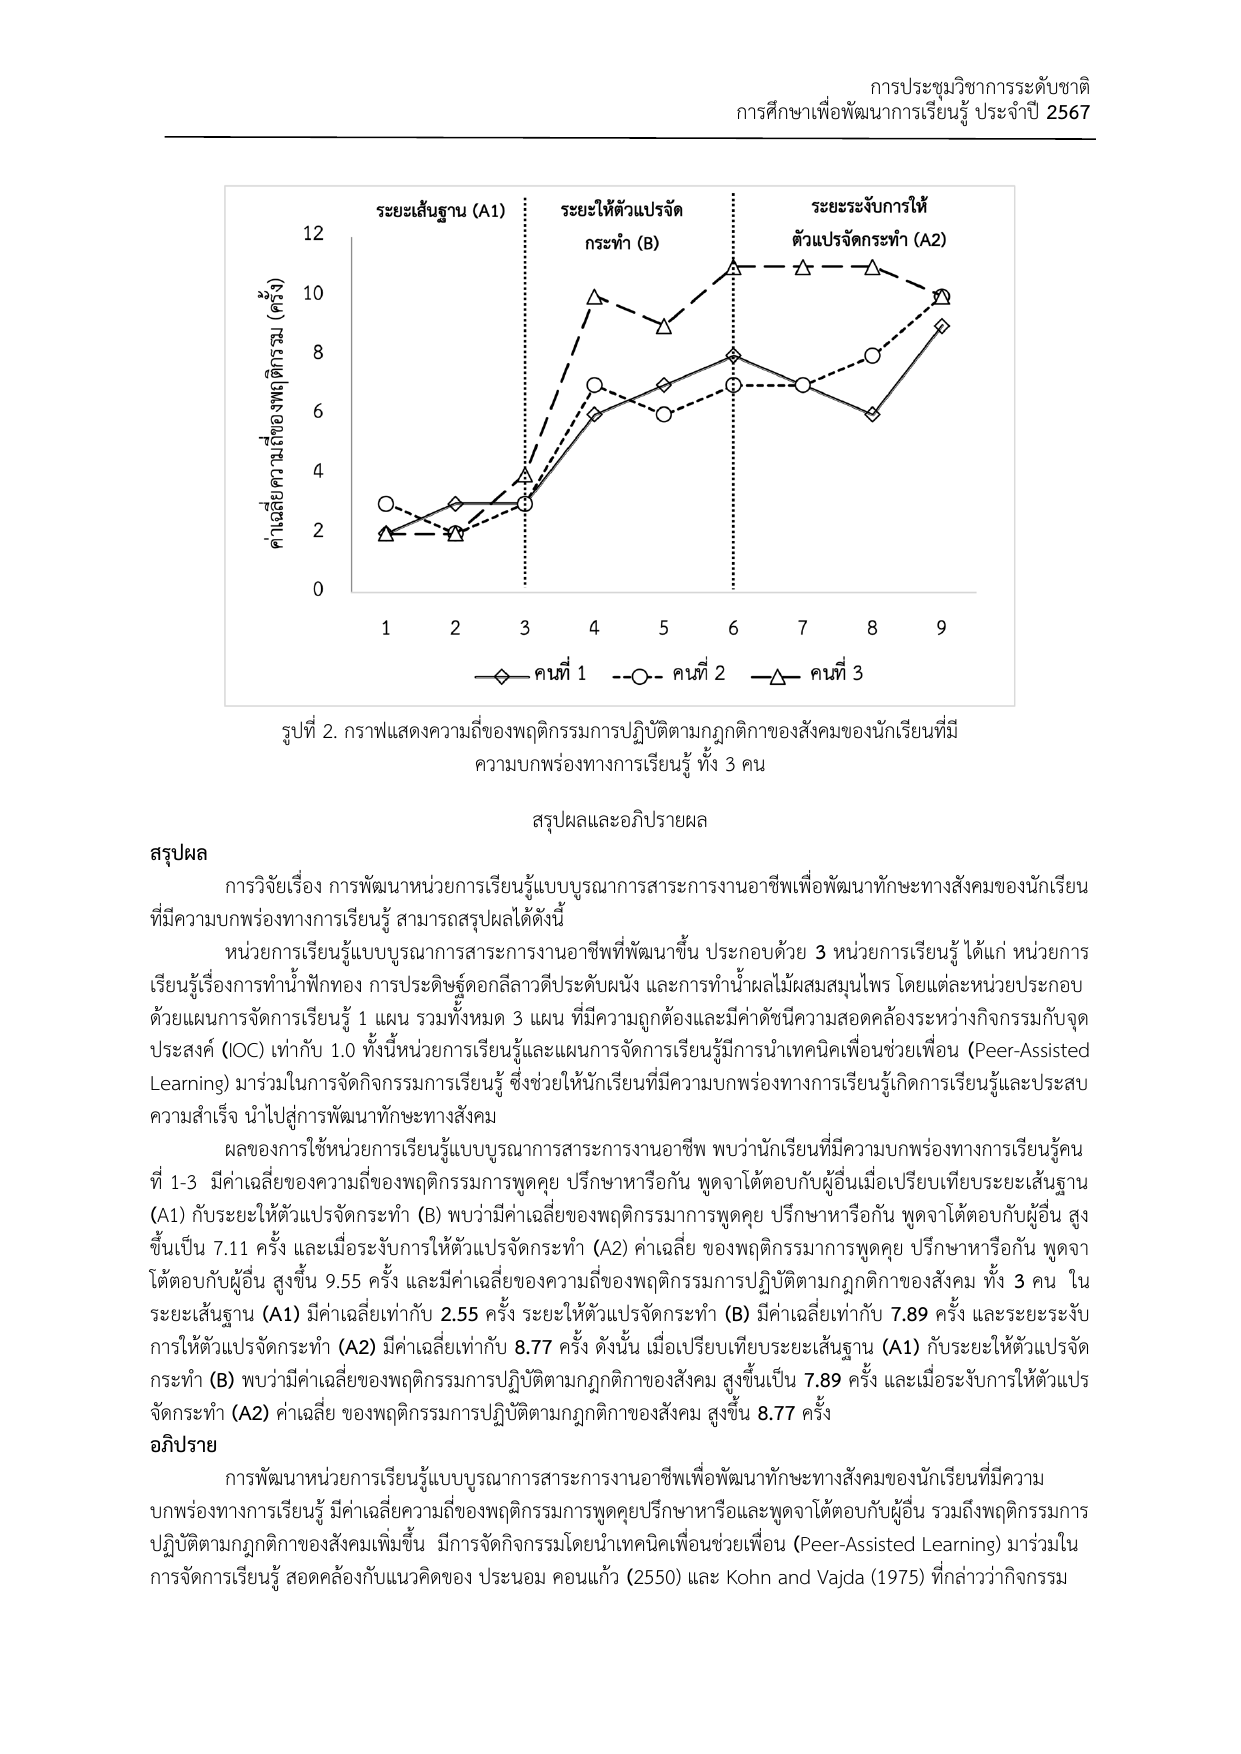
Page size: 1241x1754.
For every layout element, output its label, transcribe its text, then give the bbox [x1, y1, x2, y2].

text สรุปผลและอภิปรายผล [150, 802, 1090, 835]
text หน่วยการเรียนรู้แบบบูรณาการสาระการงานอาชีพที่พัฒนาขึ้น ประกอบด้วย 3 หน่วยการเรียนรู้ ได้แก่ หน่วยการเรียนรู้เรื่องการทำน้ำฟักทอง การประดิษฐ์ดอกลีลาวดีประดับผนัง และการทำน้ำผลไม้ผสมสมุนไพร โดยแต่ละหน่วยประกอบด้วยแผนการจัดการเรียนรู้ 1 แผน รวมทั้งหมด 3 แผน ที่มีความถูกต้องและมีค่าดัชนีความสอดคล้องระหว่างกิจกรรมกับจุดประสงค์ (IOC) เท่ากับ 1.0 ทั้งนี้หน่วยการเรียนรู้และแผนการจัดการเรียนรู้มีการนำเทคนิคเพื่อนช่วยเพื่อน (Peer-Assisted Learning) มาร่วมในการจัดกิจกรรมการเรียนรู้ ซึ่งช่วยให้นักเรียนที่มีความบกพร่องทางการเรียนรู้เกิดการเรียนรู้และประสบความสำเร็จ นำไปสู่การพัฒนาทักษะทางสังคม [150, 933, 1090, 1131]
text รูปที่ 2. กราฟแสดงความถี่ของพฤติกรรมการปฏิบัติตามกฎกติกาของสังคมของนักเรียนที่มี [150, 712, 1090, 745]
text สรุปผล [150, 835, 1090, 868]
text ความบกพร่องทางการเรียนรู้ ทั้ง 3 คน [150, 745, 1090, 778]
text การวิจัยเรื่อง การพัฒนาหน่วยการเรียนรู้แบบบูรณาการสาระการงานอาชีพเพื่อพัฒนาทักษะทางสังคมของนักเรียนที่มีความบกพร่องทางการเรียนรู้ สามารถสรุปผลได้ดังนี้ [150, 868, 1090, 933]
picture [216, 178, 1025, 713]
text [150, 1460, 1090, 1592]
text อภิปราย [150, 1427, 1090, 1460]
text ผลของการใช้หน่วยการเรียนรู้แบบบูรณาการสาระการงานอาชีพ พบว่านักเรียนที่มีความบกพร่องทางการเรียนรู้คนที่ 1-3 มีค่าเฉลี่ยของความถี่ของพฤติกรรมการพูดคุย ปรึกษาหารือกัน พูดจาโต้ตอบกับผู้อื่นเมื่อเปรียบเทียบระยะเส้นฐาน (A1) กับระยะให้ตัวแปรจัดกระทำ (B) พบว่ามีค่าเฉลี่ยของพฤติกรรมาการพูดคุย ปรึกษาหารือกัน พูดจาโต้ตอบกับผู้อื่น สูงขึ้นเป็น 7.11 ครั้ง และเมื่อระงับการให้ตัวแปรจัดกระทำ (A2) ค่าเฉลี่ย ของพฤติกรรมาการพูดคุย ปรึกษาหารือกัน พูดจาโต้ตอบกับผู้อื่น สูงขึ้น 9.55 ครั้ง และมีค่าเฉลี่ยของความถี่ของพฤติกรรมการปฏิบัติตามกฎกติกาของสังคม ทั้ง 3 คน ในระยะเส้นฐาน (A1) มีค่าเฉลี่ยเท่ากับ 2.55 ครั้ง ระยะให้ตัวแปรจัดกระทำ (B) มีค่าเฉลี่ยเท่ากับ 7.89 ครั้ง และระยะระงับการให้ตัวแปรจัดกระทำ (A2) มีค่าเฉลี่ยเท่ากับ 8.77 ครั้ง ดังนั้น เมื่อเปรียบเทียบระยะเส้นฐาน (A1) กับระยะให้ตัวแปรจัดกระทำ (B) พบว่ามีค่าเฉลี่ยของพฤติกรรมการปฏิบัติตามกฎกติกาของสังคม สูงขึ้นเป็น 7.89 ครั้ง และเมื่อระงับการให้ตัวแปรจัดกระทำ (A2) ค่าเฉลี่ย ของพฤติกรรมการปฏิบัติตามกฎกติกาของสังคม สูงขึ้น 8.77 ครั้ง [150, 1131, 1090, 1427]
